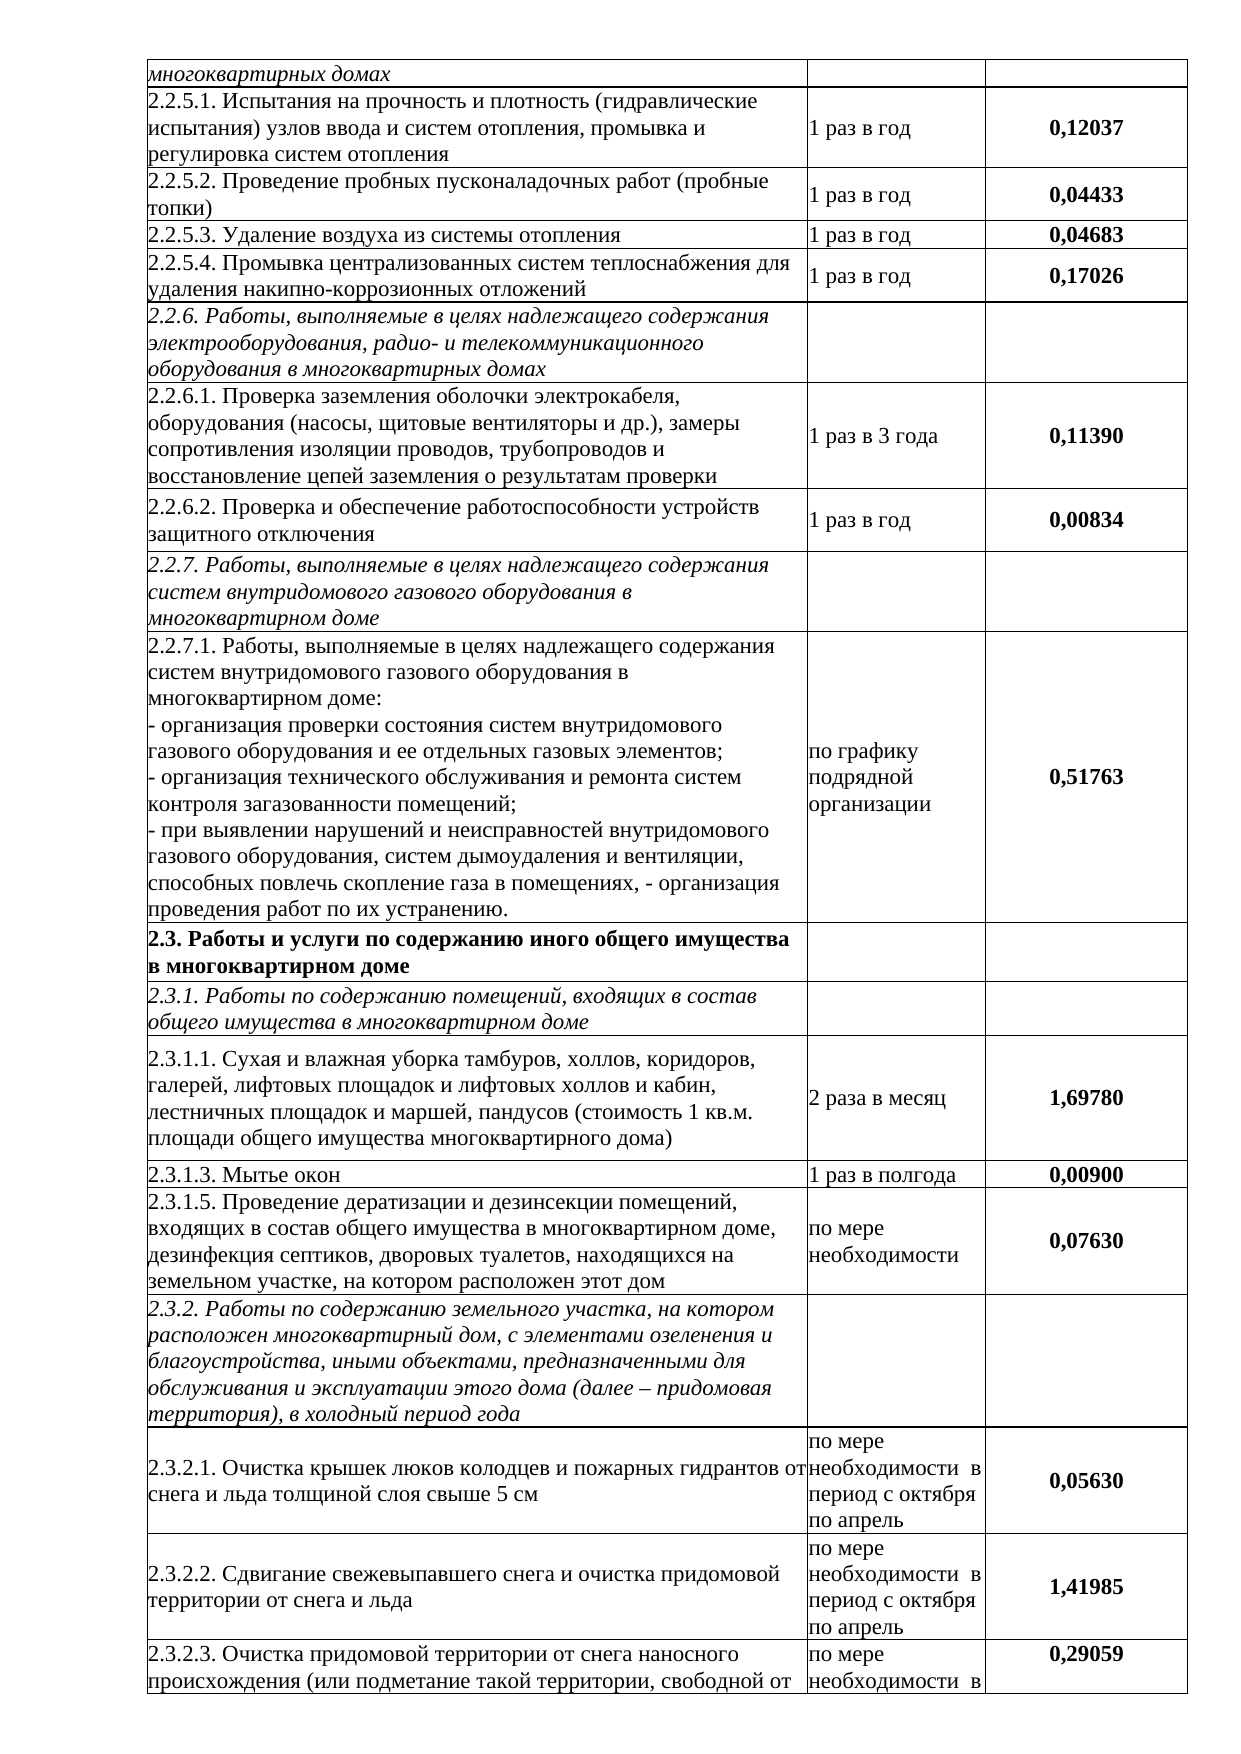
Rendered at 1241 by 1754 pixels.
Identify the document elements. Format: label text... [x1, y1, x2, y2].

table_cell [808, 923, 985, 981]
table_cell [808, 303, 985, 382]
table_cell [986, 923, 1187, 981]
table_cell по мере необходимости [808, 1188, 985, 1293]
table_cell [808, 1428, 985, 1533]
table_cell [808, 552, 985, 631]
table_cell 2.2.5.2. Проведение пробных пусконаладочных работ (пробные топки) [148, 168, 807, 220]
table_cell 1 раз в год [808, 221, 985, 248]
table_cell [808, 1295, 985, 1426]
table_cell [986, 303, 1187, 382]
table_cell 1,41985 [986, 1534, 1187, 1639]
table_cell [148, 60, 807, 86]
table_cell 2.3.2. Работы по содержанию земельного участка, на котором расположен многоквартирный дом, с элементами озеленения и благоустройства, иными объектами, предназначенными для обслуживания и эксплуатации этого дома (далее – придомовая территория), в холодный период года [148, 1295, 807, 1426]
table_cell 1 раз в год [808, 489, 985, 551]
table_cell 0,51763 [986, 632, 1187, 922]
table_cell 2.2.6.2. Проверка и обеспечение работоспособности устройств защитного отключения [148, 489, 807, 551]
table_cell 1,69780 [986, 1036, 1187, 1160]
table_cell 2.3.1.5. Проведение дератизации и дезинсекции помещений, входящих в состав общего имущества в многоквартирном доме, дезинфекция септиков, дворовых туалетов, находящихся на земельном участке, на котором расположен этот дом [148, 1188, 807, 1293]
table_cell 2 раза в месяц [808, 1036, 985, 1160]
table_cell [986, 1295, 1187, 1426]
table_cell 0,00900 [986, 1161, 1187, 1187]
table_cell 2.2.7. Работы, выполняемые в целях надлежащего содержания систем внутридомового газового оборудования в многоквартирном доме [148, 552, 807, 631]
table_cell [808, 60, 985, 86]
table_cell 0,05630 [986, 1428, 1187, 1533]
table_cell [808, 1534, 985, 1639]
table_cell 2.2.6. Работы, выполняемые в целях надлежащего содержания электрооборудования, радио- и телекоммуникационного оборудования в многоквартирных домах [148, 303, 807, 382]
table_cell 0,07630 [986, 1188, 1187, 1293]
table_cell 2.2.7.1. Работы, выполняемые в целях надлежащего содержания систем внутридомового газового оборудования в многоквартирном доме: - организация проверки состояния систем внутридомового газового оборудования и ее отдельных газовых элементов; - организация технического обслуживания и ремонта систем контроля загазованности помещений; - при выявлении нарушений и неисправностей внутридомового газового оборудования, систем дымоудаления и вентиляции, способных повлечь скопление газа в помещениях, - организация проведения работ по их устранению. [148, 632, 807, 922]
table_cell 2.2.5.3. Удаление воздуха из системы отопления [148, 221, 807, 248]
table_cell [986, 982, 1187, 1035]
table_cell 1 раз в год [808, 88, 985, 167]
table_cell 2.3.2.2. Сдвигание свежевыпавшего снега и очистка придомовой территории от снега и льда [148, 1534, 807, 1639]
table_cell 2.2.5.1. Испытания на прочность и плотность (гидравлические испытания) узлов ввода и систем отопления, промывка и регулировка систем отопления [148, 88, 807, 167]
table_cell 2.3.2.1. Очистка крышек люков колодцев и пожарных гидрантов от снега и льда толщиной слоя свыше 5 см [148, 1428, 807, 1533]
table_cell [808, 1640, 985, 1693]
table_cell 2.2.6.1. Проверка заземления оболочки электрокабеля, оборудования (насосы, щитовые вентиляторы и др.), замеры сопротивления изоляции проводов, трубопроводов и восстановление цепей заземления о результатам проверки [148, 383, 807, 488]
table_cell 0,17026 [986, 249, 1187, 301]
table_cell 1 раз в 3 года [808, 383, 985, 488]
table_cell 0,12037 [986, 88, 1187, 167]
table_cell 0,04683 [986, 221, 1187, 248]
table_cell 2.2.5.4. Промывка централизованных систем теплоснабжения для удаления накипно-коррозионных отложений [148, 249, 807, 301]
table_cell 2.3.1. Работы по содержанию помещений, входящих в состав общего имущества в многоквартирном доме [148, 982, 807, 1035]
table_cell [986, 60, 1187, 86]
table_cell 1 раз в полгода [808, 1161, 985, 1187]
table_cell [808, 982, 985, 1035]
table_cell 1 раз в год [808, 168, 985, 220]
table_cell 0,04433 [986, 168, 1187, 220]
table_cell по графику подрядной организации [808, 632, 985, 922]
table_cell 0,00834 [986, 489, 1187, 551]
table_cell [148, 1640, 807, 1693]
table_cell 2.3.1.1. Сухая и влажная уборка тамбуров, холлов, коридоров, галерей, лифтовых площадок и лифтовых холлов и кабин, лестничных площадок и маршей, пандусов (стоимость 1 кв.м. площади общего имущества многоквартирного дома) [148, 1036, 807, 1160]
table_cell 0,11390 [986, 383, 1187, 488]
table_cell 2.3.1.3. Мытье окон [148, 1161, 807, 1187]
table_cell 2.3. Работы и услуги по содержанию иного общего имущества в многоквартирном доме [148, 923, 807, 981]
table_cell 1 раз в год [808, 249, 985, 301]
table_cell 0,29059 [986, 1640, 1187, 1693]
table_cell [986, 552, 1187, 631]
